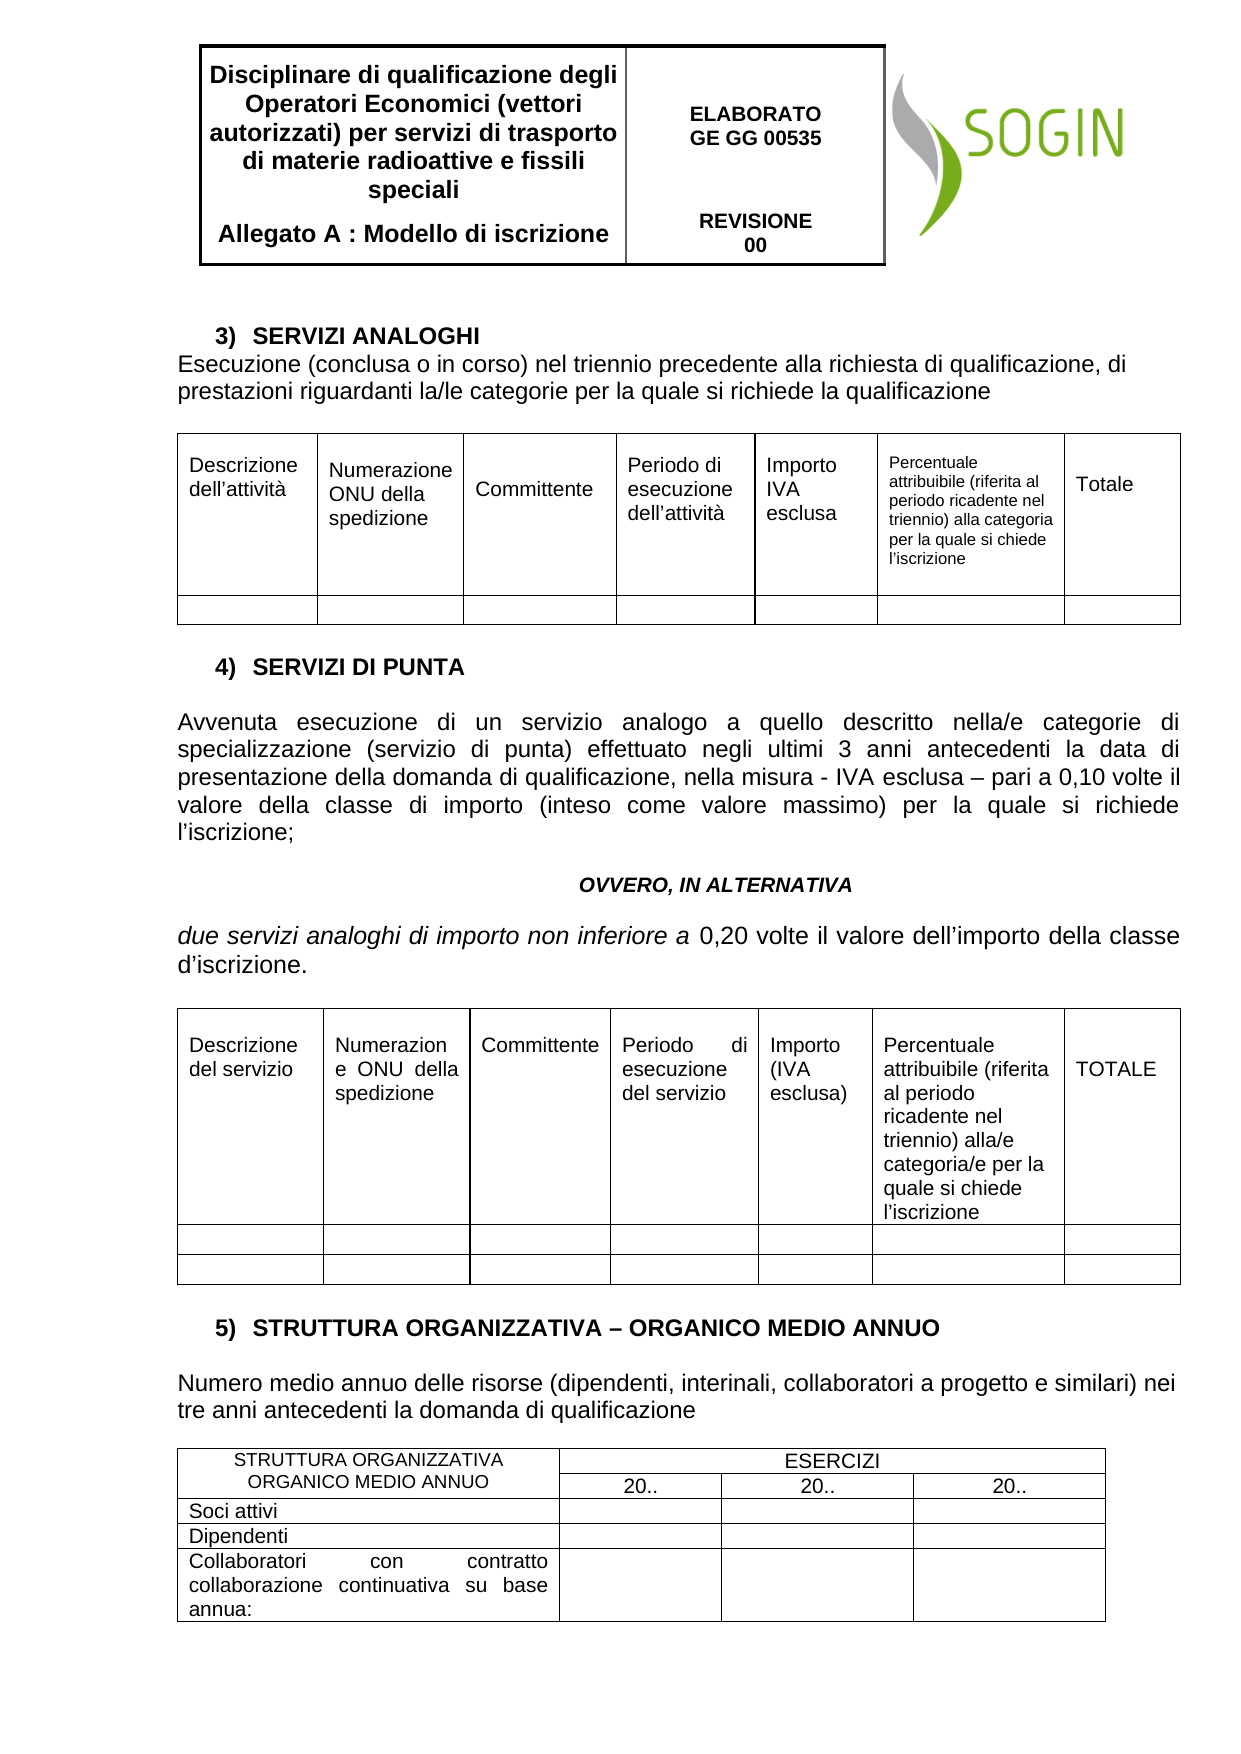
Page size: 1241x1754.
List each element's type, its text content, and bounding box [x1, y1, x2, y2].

table_cell [1065, 596, 1180, 624]
table_cell [914, 1524, 1105, 1548]
list SERVIZI DI PUNTA [215, 652, 1181, 680]
table_header Committente [464, 434, 616, 595]
table_cell [873, 1225, 1064, 1254]
table_cell [1065, 1225, 1180, 1254]
table_cell [878, 596, 1064, 624]
table_cell [759, 1255, 872, 1284]
table_cell [318, 596, 463, 624]
table_cell Collaboratori con contratto collaborazione continuativa su base annua: [178, 1549, 559, 1621]
table_cell [756, 596, 877, 624]
table_header Descrizione del servizio [178, 1009, 323, 1224]
text Esecuzione (conclusa o in corso) nel triennio precedente alla richiesta di qualificazione, di prestazioni riguardanti la/le categorie per la quale si richiede la qualificazione [177, 349, 1181, 405]
table_cell [178, 1255, 323, 1284]
table_cell [178, 596, 317, 624]
table_cell [471, 1225, 610, 1254]
table_cell [759, 1225, 872, 1254]
table_cell [722, 1524, 913, 1548]
table_cell 20.. [560, 1474, 721, 1498]
table_cell Soci attivi [178, 1499, 559, 1523]
table_cell [722, 1499, 913, 1523]
table_cell [560, 1549, 721, 1621]
list SERVIZI ANALOGHI [215, 322, 1181, 349]
table_cell [914, 1499, 1105, 1523]
table_header ESERCIZI [560, 1449, 1105, 1473]
text due servizi analoghi di importo non inferiore a 0,20 volte il valore dell’importo della classe d’iscrizione. [177, 921, 1181, 979]
table_header Percentuale attribuibile (riferita al periodo ricadente nel triennio) alla/e categoria/e per la quale si chiede l’iscrizione [873, 1009, 1064, 1224]
table_cell [617, 596, 754, 624]
table_cell [324, 1255, 469, 1284]
table_cell [873, 1255, 1064, 1284]
table_header Totale [1065, 434, 1180, 595]
text Numero medio annuo delle risorse (dipendenti, interinali, collaboratori a progetto e similari) nei tre anni antecedenti la domanda di qualificazione [177, 1369, 1181, 1424]
table_header Descrizione dell’attività [178, 434, 317, 595]
table_cell [471, 1255, 610, 1284]
table_header Percentuale attribuibile (riferita al periodo ricadente nel triennio) alla categoria per la quale si chiede l’iscrizione [878, 434, 1064, 595]
table_cell [611, 1225, 758, 1254]
table_cell 20.. [914, 1474, 1105, 1498]
table_cell [560, 1499, 721, 1523]
list OVVERO, IN ALTERNATIVA [252, 873, 1181, 897]
table_cell [324, 1225, 469, 1254]
table_cell [560, 1524, 721, 1548]
table_cell [178, 1225, 323, 1254]
table_cell Dipendenti [178, 1524, 559, 1548]
table_cell [611, 1255, 758, 1284]
table_cell [1065, 1255, 1180, 1284]
list Avvenuta esecuzione di un servizio analogo a quello descritto nella/e categorie di specializzazione (servizio di punta) effettuato negli ultimi 3 anni antecedenti la data di presentazione della domanda di qualificazione, nella misura - IVA esclusa – pari a 0,10 volte il valore della classe di importo (inteso come valore massimo) per la quale si richiede l’iscrizione; [177, 708, 1181, 846]
table_cell [914, 1549, 1105, 1621]
table_cell 20.. [722, 1474, 913, 1498]
table_cell [722, 1549, 913, 1621]
table_header Numerazione ONU della spedizione [318, 434, 463, 595]
table_cell [464, 596, 616, 624]
table_header Periodo di esecuzione dell’attività [617, 434, 754, 595]
table_header Numerazione ONU della spedizione [324, 1009, 469, 1224]
picture [892, 74, 1148, 236]
table_header Committente [471, 1009, 610, 1224]
table_header Importo IVA esclusa [756, 434, 877, 595]
list STRUTTURA ORGANIZZATIVA – ORGANICO MEDIO ANNUO [215, 1313, 1181, 1341]
table_header Importo (IVA esclusa) [759, 1009, 872, 1224]
table_header STRUTTURA ORGANIZZATIVA ORGANICO MEDIO ANNUO [178, 1449, 559, 1498]
table_header Periodo di esecuzione del servizio [611, 1009, 758, 1224]
table_header TOTALE [1065, 1009, 1180, 1224]
